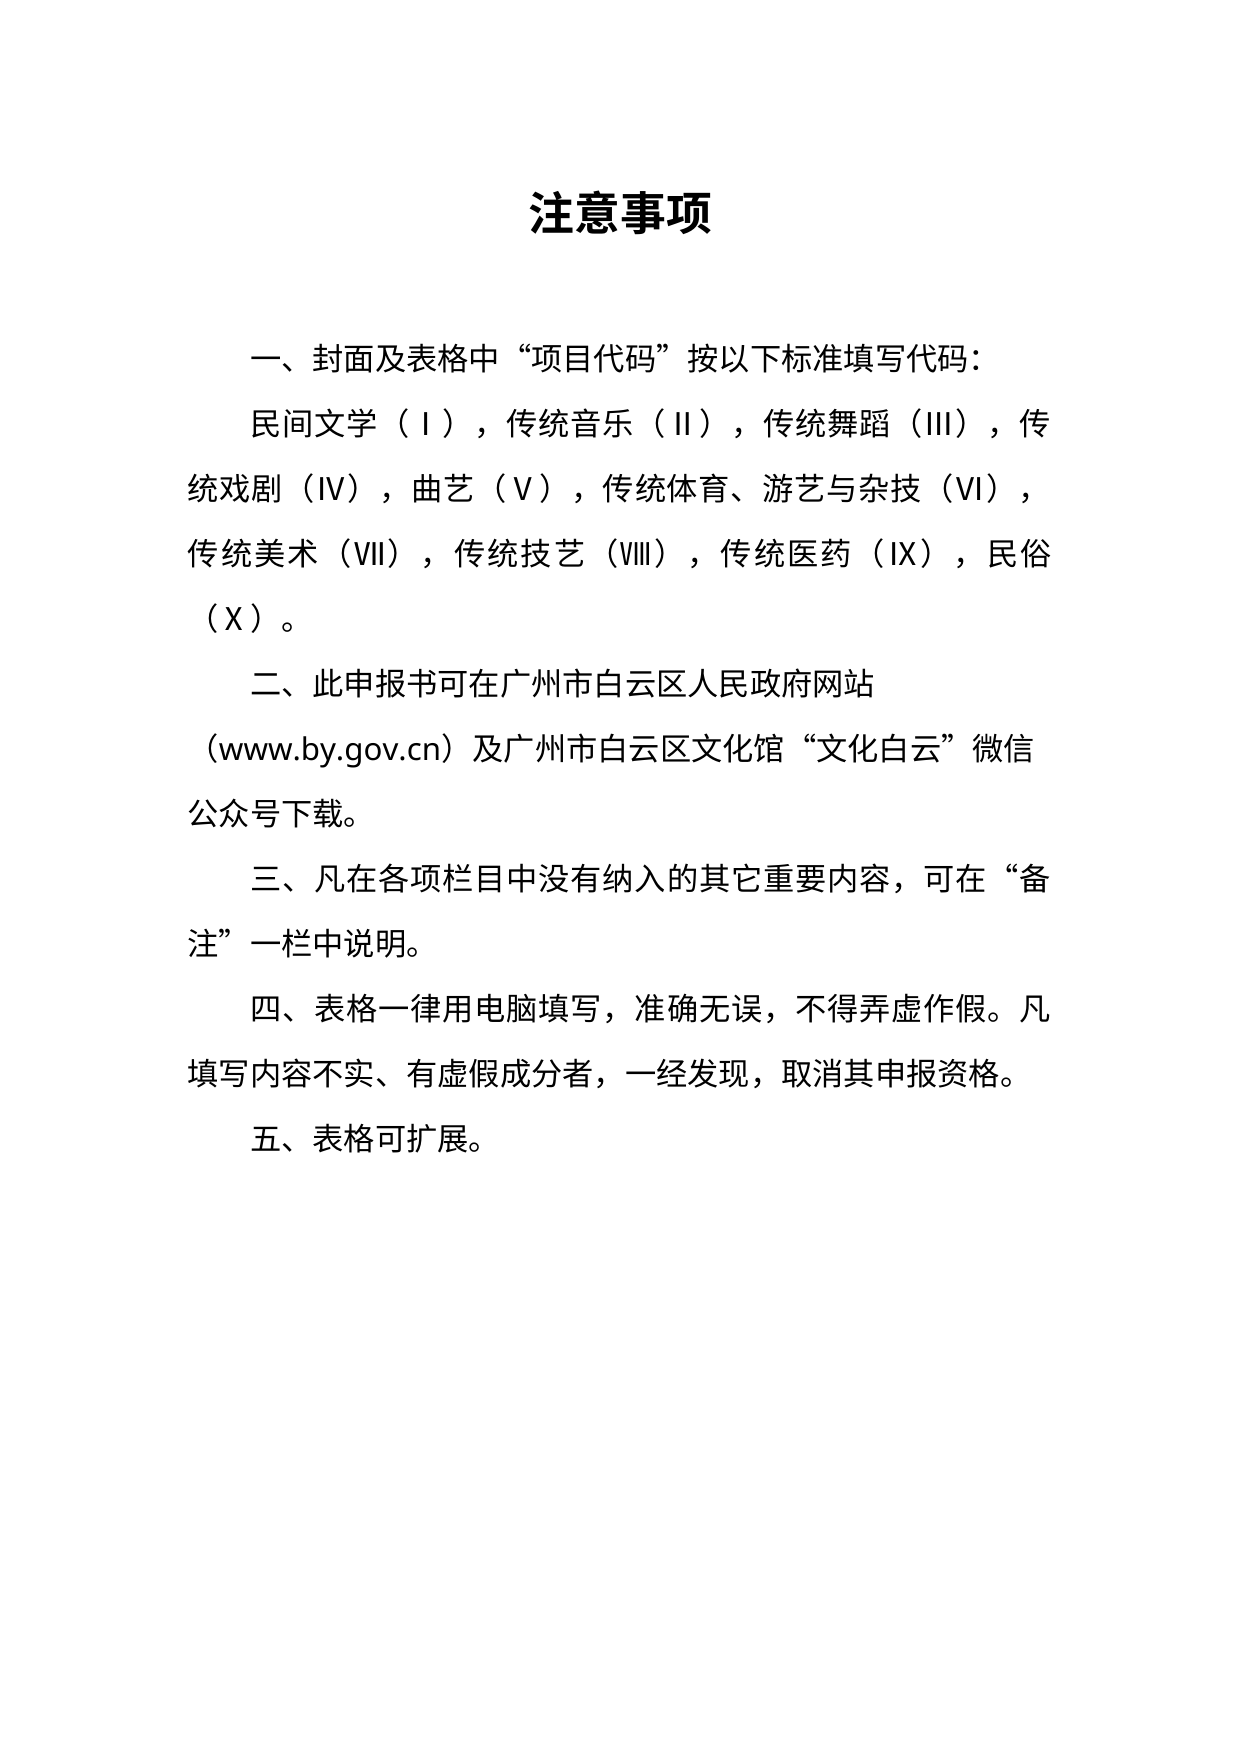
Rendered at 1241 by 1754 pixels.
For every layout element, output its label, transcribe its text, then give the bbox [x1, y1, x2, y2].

text 三、凡在各项栏目中没有纳入的其它重要内容，可在“备注”一栏中说明。 [187, 844, 1053, 974]
text 二、此申报书可在广州市白云区人民政府网站（www.by.gov.cn）及广州市白云区文化馆“文化白云”微信公众号下载。 [187, 649, 1053, 844]
text 注意事项 [187, 162, 1053, 259]
text 五、表格可扩展。 [187, 1104, 1053, 1169]
text 民间文学（Ⅰ），传统音乐（Ⅱ），传统舞蹈（Ⅲ），传统戏剧（Ⅳ），曲艺（Ⅴ），传统体育、游艺与杂技（Ⅵ），传统美术（Ⅶ），传统技艺（Ⅷ），传统医药（Ⅸ），民俗（Ⅹ）。 [187, 389, 1053, 649]
text 一、封面及表格中“项目代码”按以下标准填写代码： [187, 324, 1053, 389]
text 四、表格一律用电脑填写，准确无误，不得弄虚作假。凡填写内容不实、有虚假成分者，一经发现，取消其申报资格。 [187, 974, 1053, 1104]
